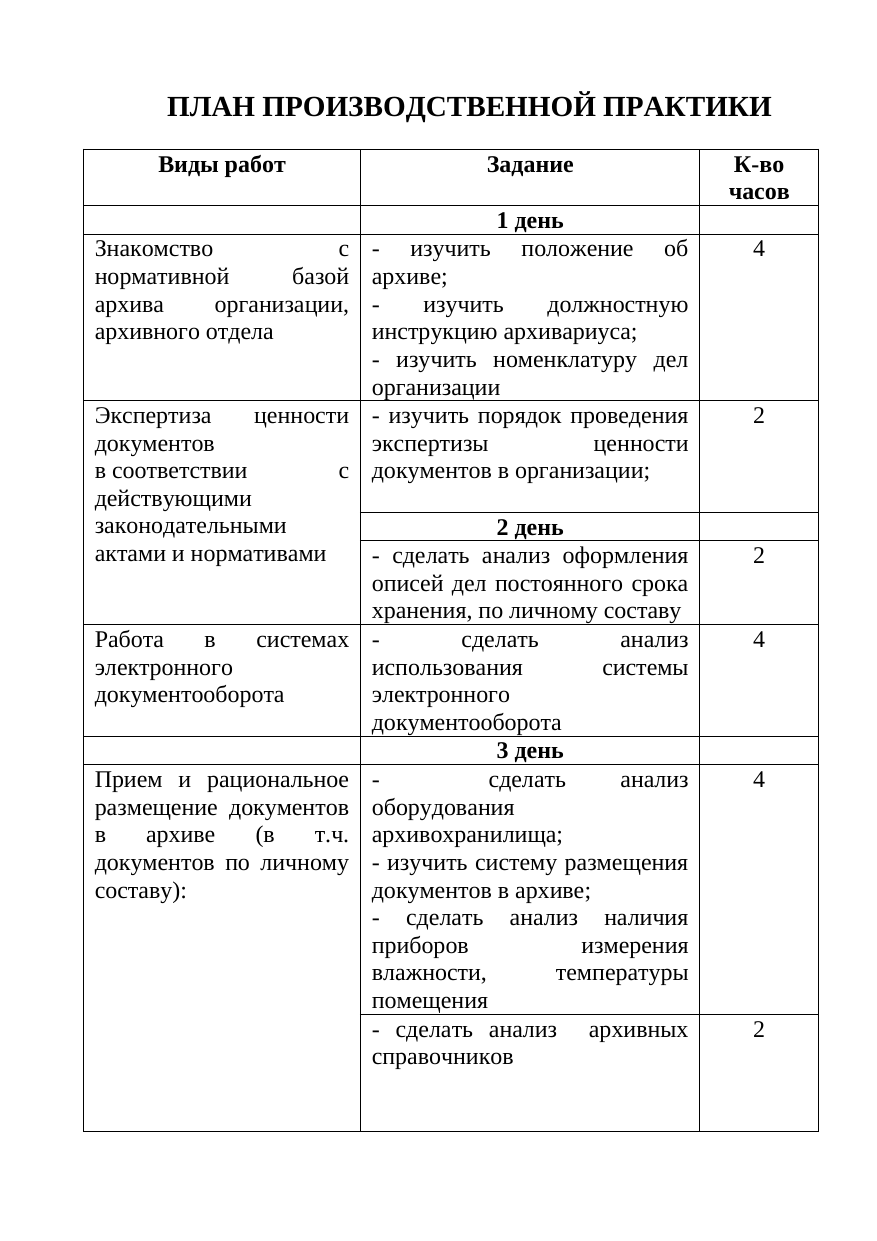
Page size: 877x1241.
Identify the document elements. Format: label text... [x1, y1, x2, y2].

table_header Задание [361, 150, 699, 205]
table_cell 1 день [361, 206, 699, 233]
table_cell - сделать анализ использования системы электронного документооборота [361, 625, 699, 736]
table_cell 4 [700, 625, 818, 736]
table_cell - изучить порядок проведения экспертизы ценности документов в организации; [361, 401, 699, 512]
table_cell 2 день [361, 513, 699, 540]
table_cell [84, 206, 360, 233]
table_cell [700, 737, 818, 764]
table_cell Прием и рациональное размещение документов в архиве (в т.ч. документов по личному составу): [84, 765, 360, 1131]
table_cell 4 [700, 235, 818, 400]
table_cell - сделать анализ оформления описей дел постоянного срока хранения, по личному составу [361, 541, 699, 624]
table_cell [84, 737, 360, 764]
table_cell 2 [700, 1015, 818, 1131]
table_cell 3 день [361, 737, 699, 764]
table_cell Знакомство с нормативной базой архива организации, архивного отдела [84, 235, 360, 400]
table_cell 2 [700, 401, 818, 512]
table_cell 4 [700, 765, 818, 1014]
table_cell [700, 513, 818, 540]
table_cell - сделать анализ архивных справочников [361, 1015, 699, 1131]
table_cell 2 [700, 541, 818, 624]
table_cell Работа в системах электронного документооборота [84, 625, 360, 736]
table_cell [700, 206, 818, 233]
text ПЛАН ПРОИЗВОДСТВЕННОЙ ПРАКТИКИ [94, 89, 782, 122]
table_cell - сделать анализ оборудования архивохранилища; - изучить систему размещения документов в архиве; - сделать анализ наличия приборов измерения влажности, температуры помещения [361, 765, 699, 1014]
table_header К-во часов [700, 150, 818, 205]
table_cell Экспертиза ценности документов в соответствии с действующими законодательными актами и нормативами [84, 401, 360, 624]
table_header Виды работ [84, 150, 360, 205]
table_cell - изучить положение об архиве; - изучить должностную инструкцию архивариуса; - изучить номенклатуру дел организации [361, 235, 699, 400]
